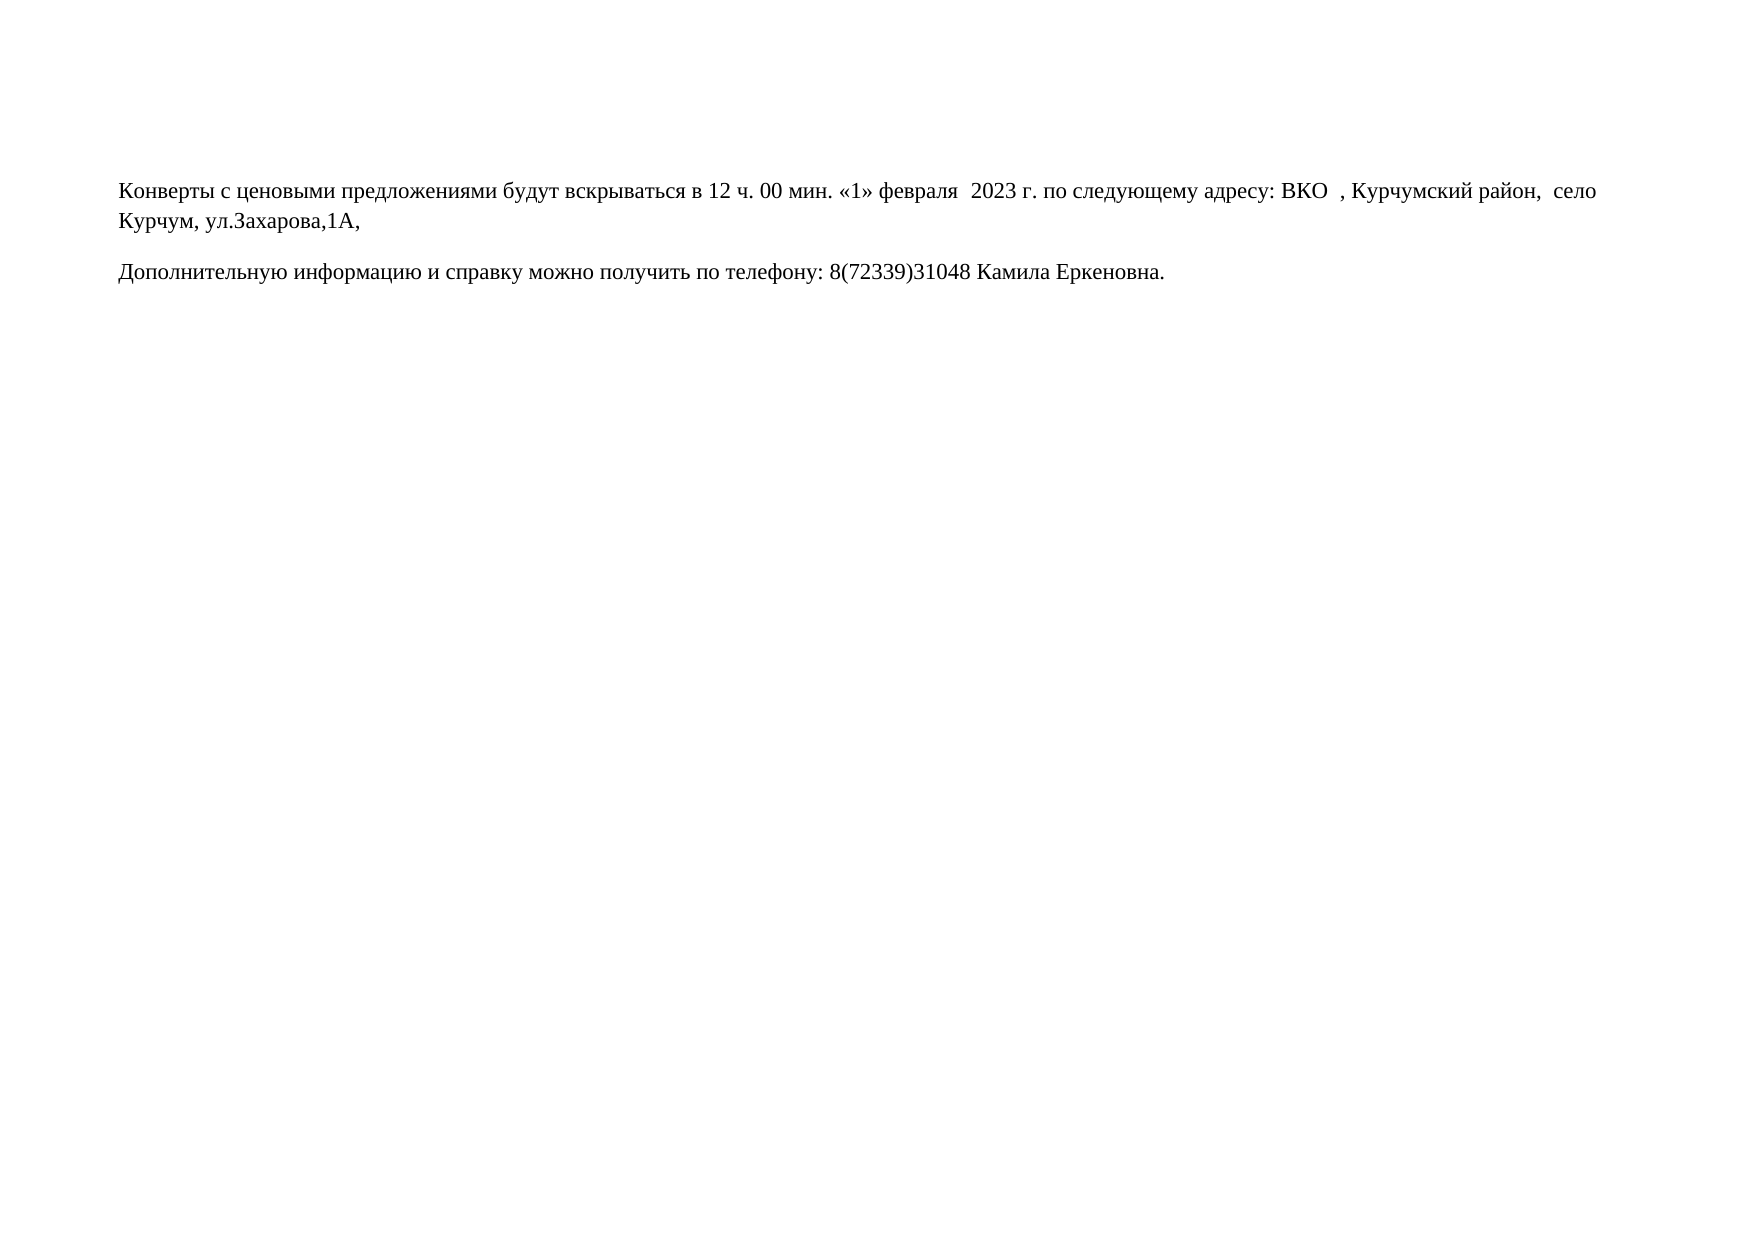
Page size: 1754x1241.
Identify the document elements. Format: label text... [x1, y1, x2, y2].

text Конверты с ценовыми предложениями будут вскрываться в 12 ч. 00 мин. «1» февраля 2023 г. по следующему адресу: ВКО , Курчумский район, село Курчум, ул.Захарова,1А, [118, 177, 1636, 234]
text Дополнительную информацию и справку можно получить по телефону: 8(72339)31048 Камила Еркеновна. [118, 258, 1636, 285]
